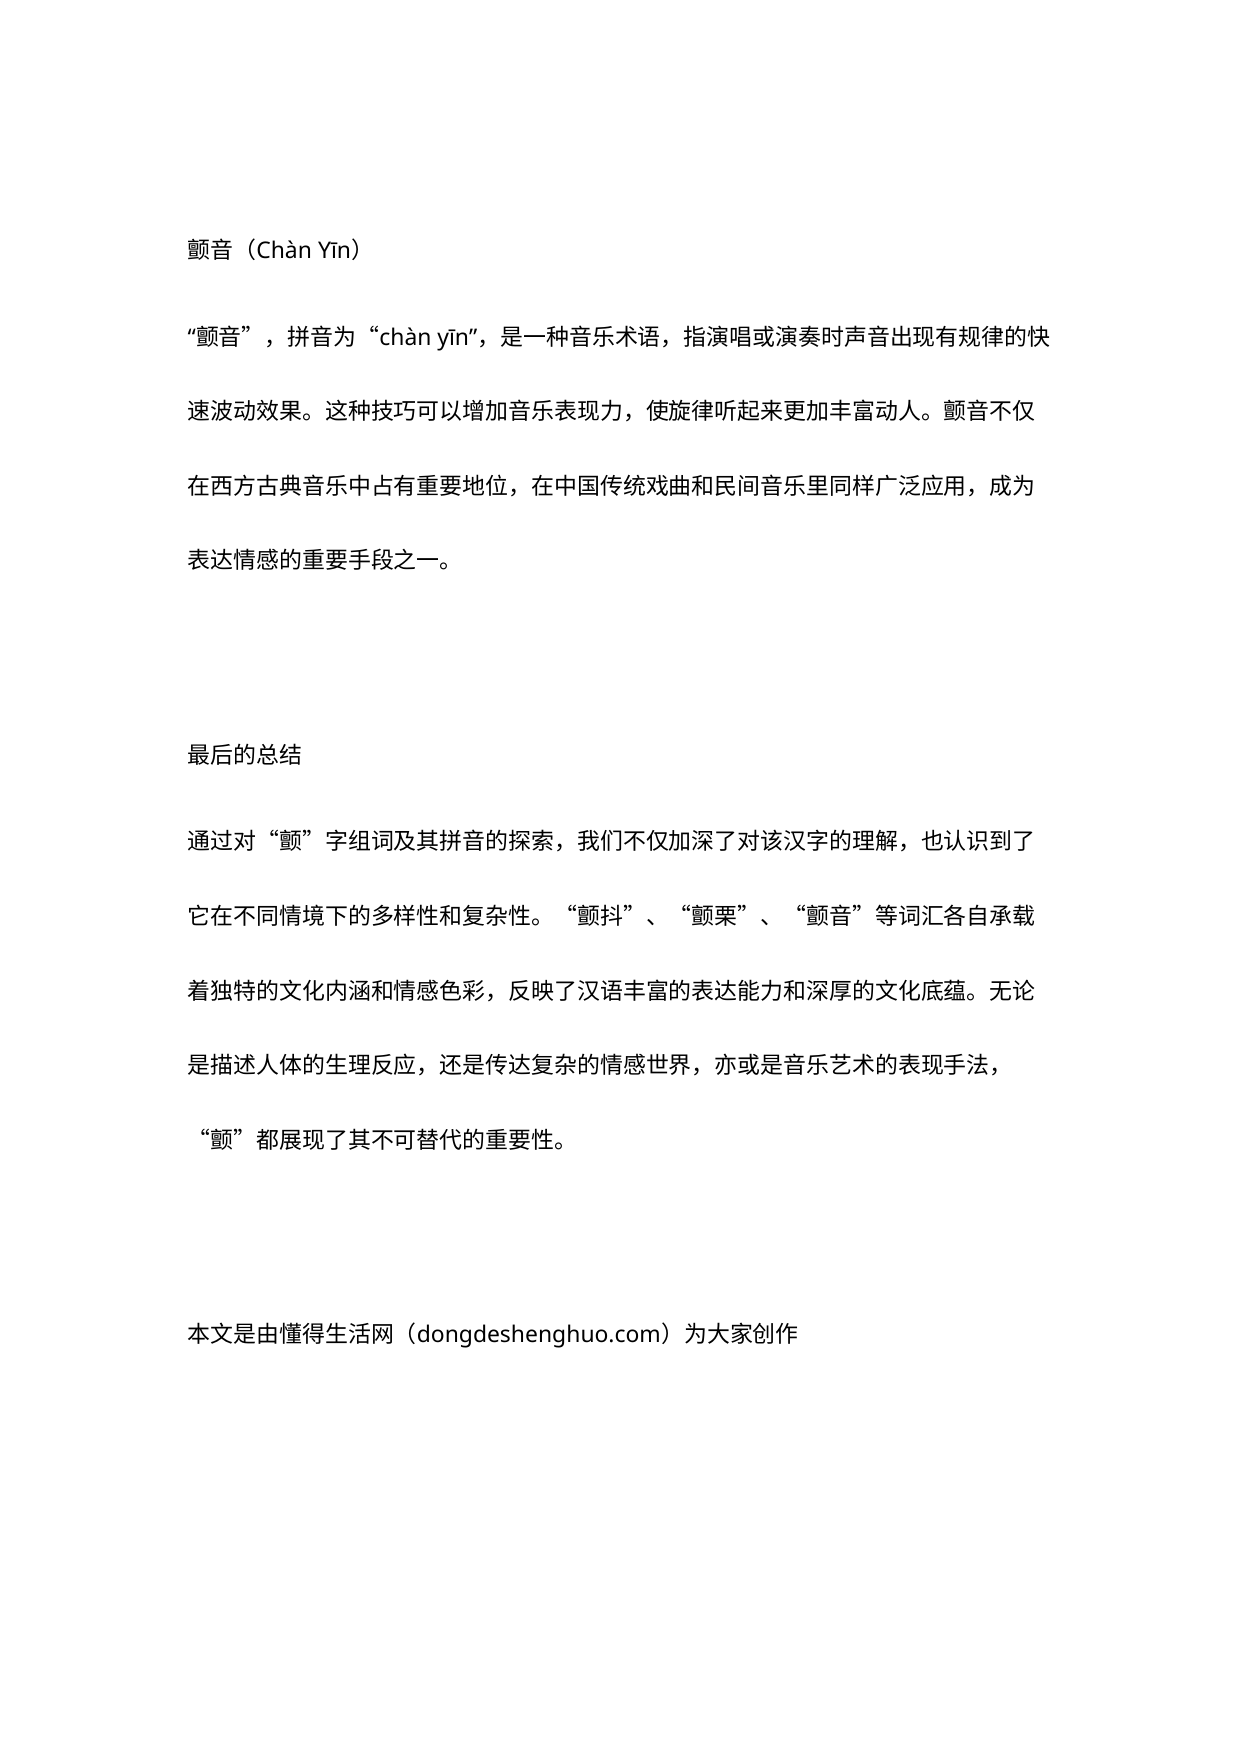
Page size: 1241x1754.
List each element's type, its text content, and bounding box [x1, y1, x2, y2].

text 通过对“颤”字组词及其拼音的探索，我们不仅加深了对该汉字的理解，也认识到了它在不同情境下的多样性和复杂性。“颤抖”、“颤栗”、“颤音”等词汇各自承载着独特的文化内涵和情感色彩，反映了汉语丰富的表达能力和深厚的文化底蕴。无论是描述人体的生理反应，还是传达复杂的情感世界，亦或是音乐艺术的表现手法，“颤”都展现了其不可替代的重要性。 [187, 807, 1053, 1171]
text 颤音（Chàn Yīn） [187, 216, 1053, 281]
text 本文是由懂得生活网（dongdeshenghuo.com）为大家创作 [187, 1300, 1053, 1365]
text “颤音”，拼音为“chàn yīn”，是一种音乐术语，指演唱或演奏时声音出现有规律的快速波动效果。这种技巧可以增加音乐表现力，使旋律听起来更加丰富动人。颤音不仅在西方古典音乐中占有重要地位，在中国传统戏曲和民间音乐里同样广泛应用，成为表达情感的重要手段之一。 [187, 302, 1053, 592]
text 最后的总结 [187, 721, 1053, 786]
